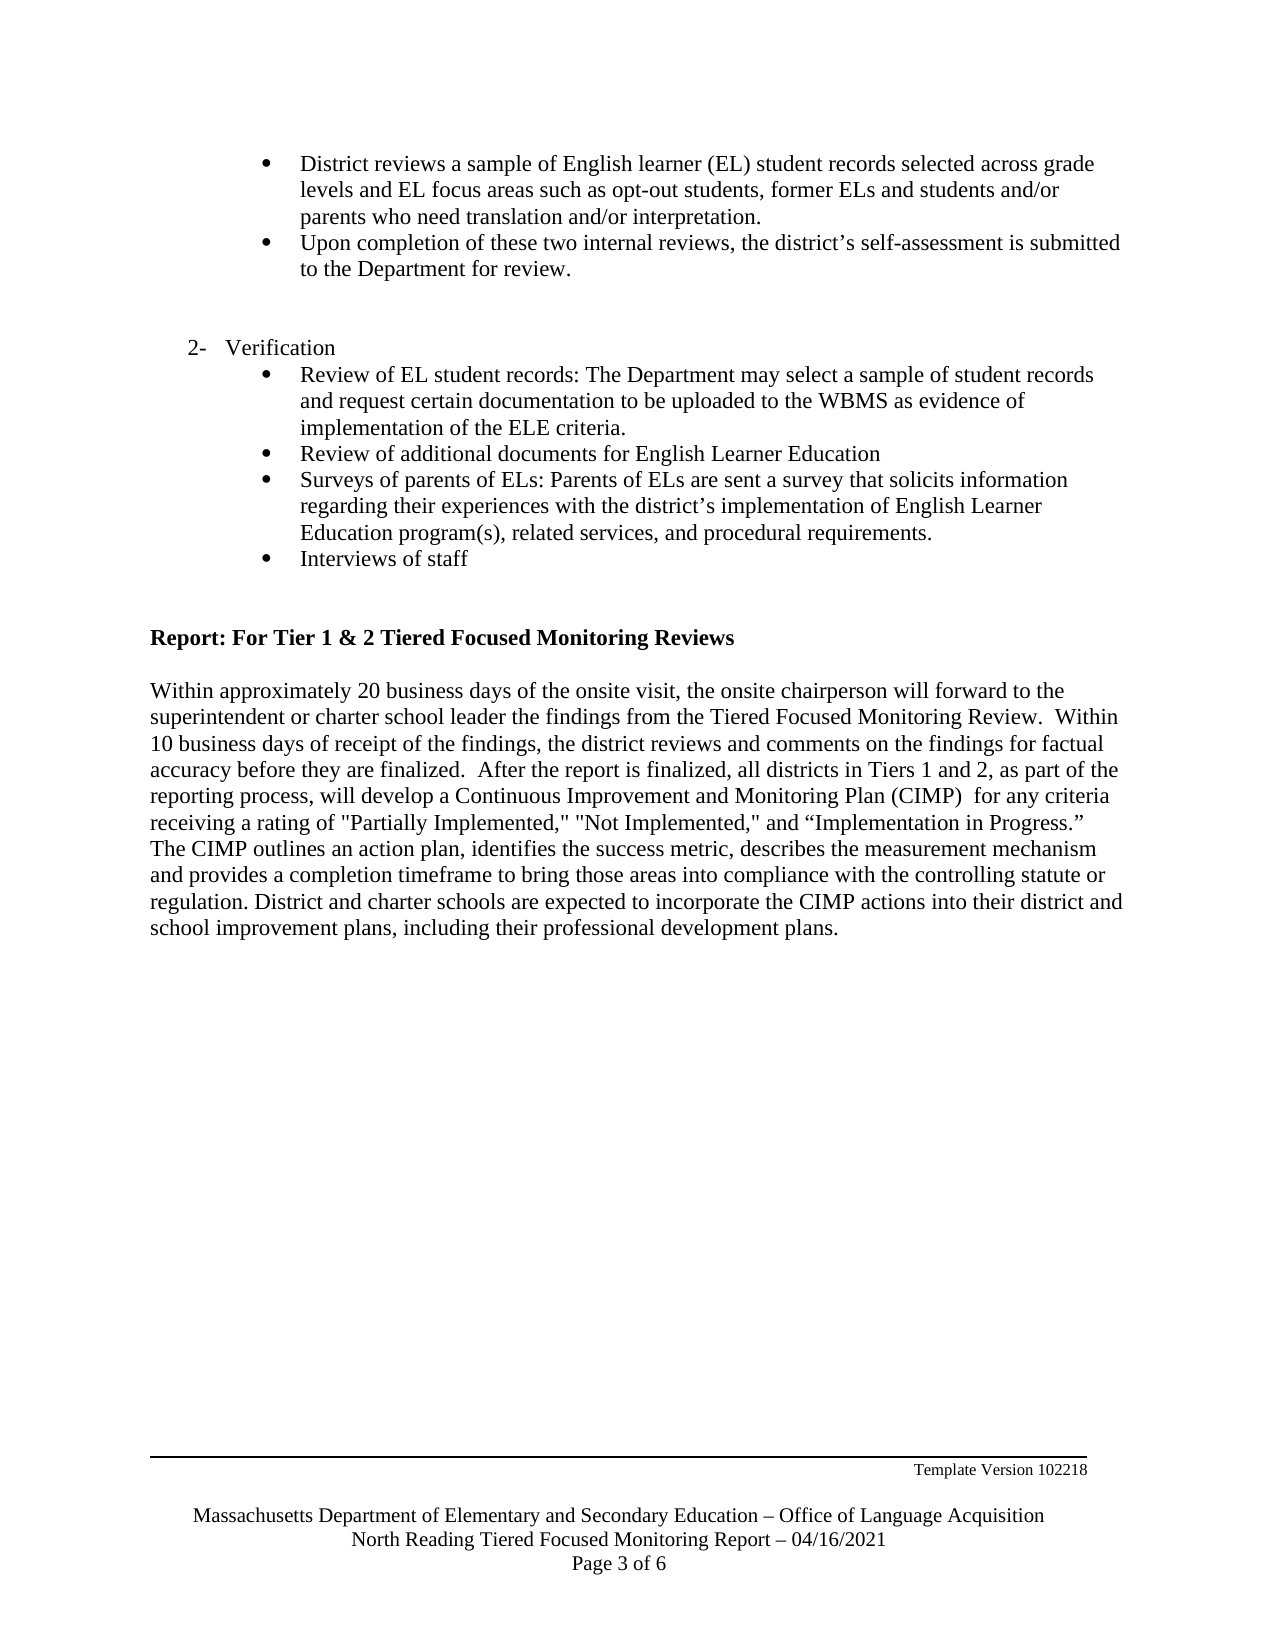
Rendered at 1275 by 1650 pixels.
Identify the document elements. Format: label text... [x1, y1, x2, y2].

list Surveys of parents of ELs: Parents of ELs are sent a survey that solicits information regarding their experiences with the district’s implementation of English Learner Education program(s), related services, and procedural requirements. [262, 466, 1125, 545]
list Review of additional documents for English Learner Education [262, 440, 1125, 466]
text Report: For Tier 1 & 2 Tiered Focused Monitoring Reviews [150, 624, 1125, 651]
list Interviews of staff [262, 545, 1125, 572]
list District reviews a sample of English learner (EL) student records selected across grade levels and EL focus areas such as opt-out students, former ELs and students and/or parents who need translation and/or interpretation. [262, 150, 1125, 229]
list Review of EL student records: The Department may select a sample of student records and request certain documentation to be uploaded to the WBMS as evidence of implementation of the ELE criteria. [262, 361, 1125, 440]
text Within approximately 20 business days of the onsite visit, the onsite chairperson will forward to the superintendent or charter school leader the findings from the Tiered Focused Monitoring Review. Within 10 business days of receipt of the findings, the district reviews and comments on the findings for factual accuracy before they are finalized. After the report is finalized, all districts in Tiers 1 and 2, as part of the reporting process, will develop a Continuous Improvement and Monitoring Plan (CIMP) for any criteria receiving a rating of "Partially Implemented," "Not Implemented," and “Implementation in Progress.” The CIMP outlines an action plan, identifies the success metric, describes the measurement mechanism and provides a completion timeframe to bring those areas into compliance with the controlling statute or regulation. District and charter schools are expected to incorporate the CIMP actions into their district and school improvement plans, including their professional development plans. [150, 677, 1125, 941]
list Upon completion of these two internal reviews, the district’s self-assessment is submitted to the Department for review. [262, 229, 1125, 282]
list Verification [187, 334, 1125, 361]
